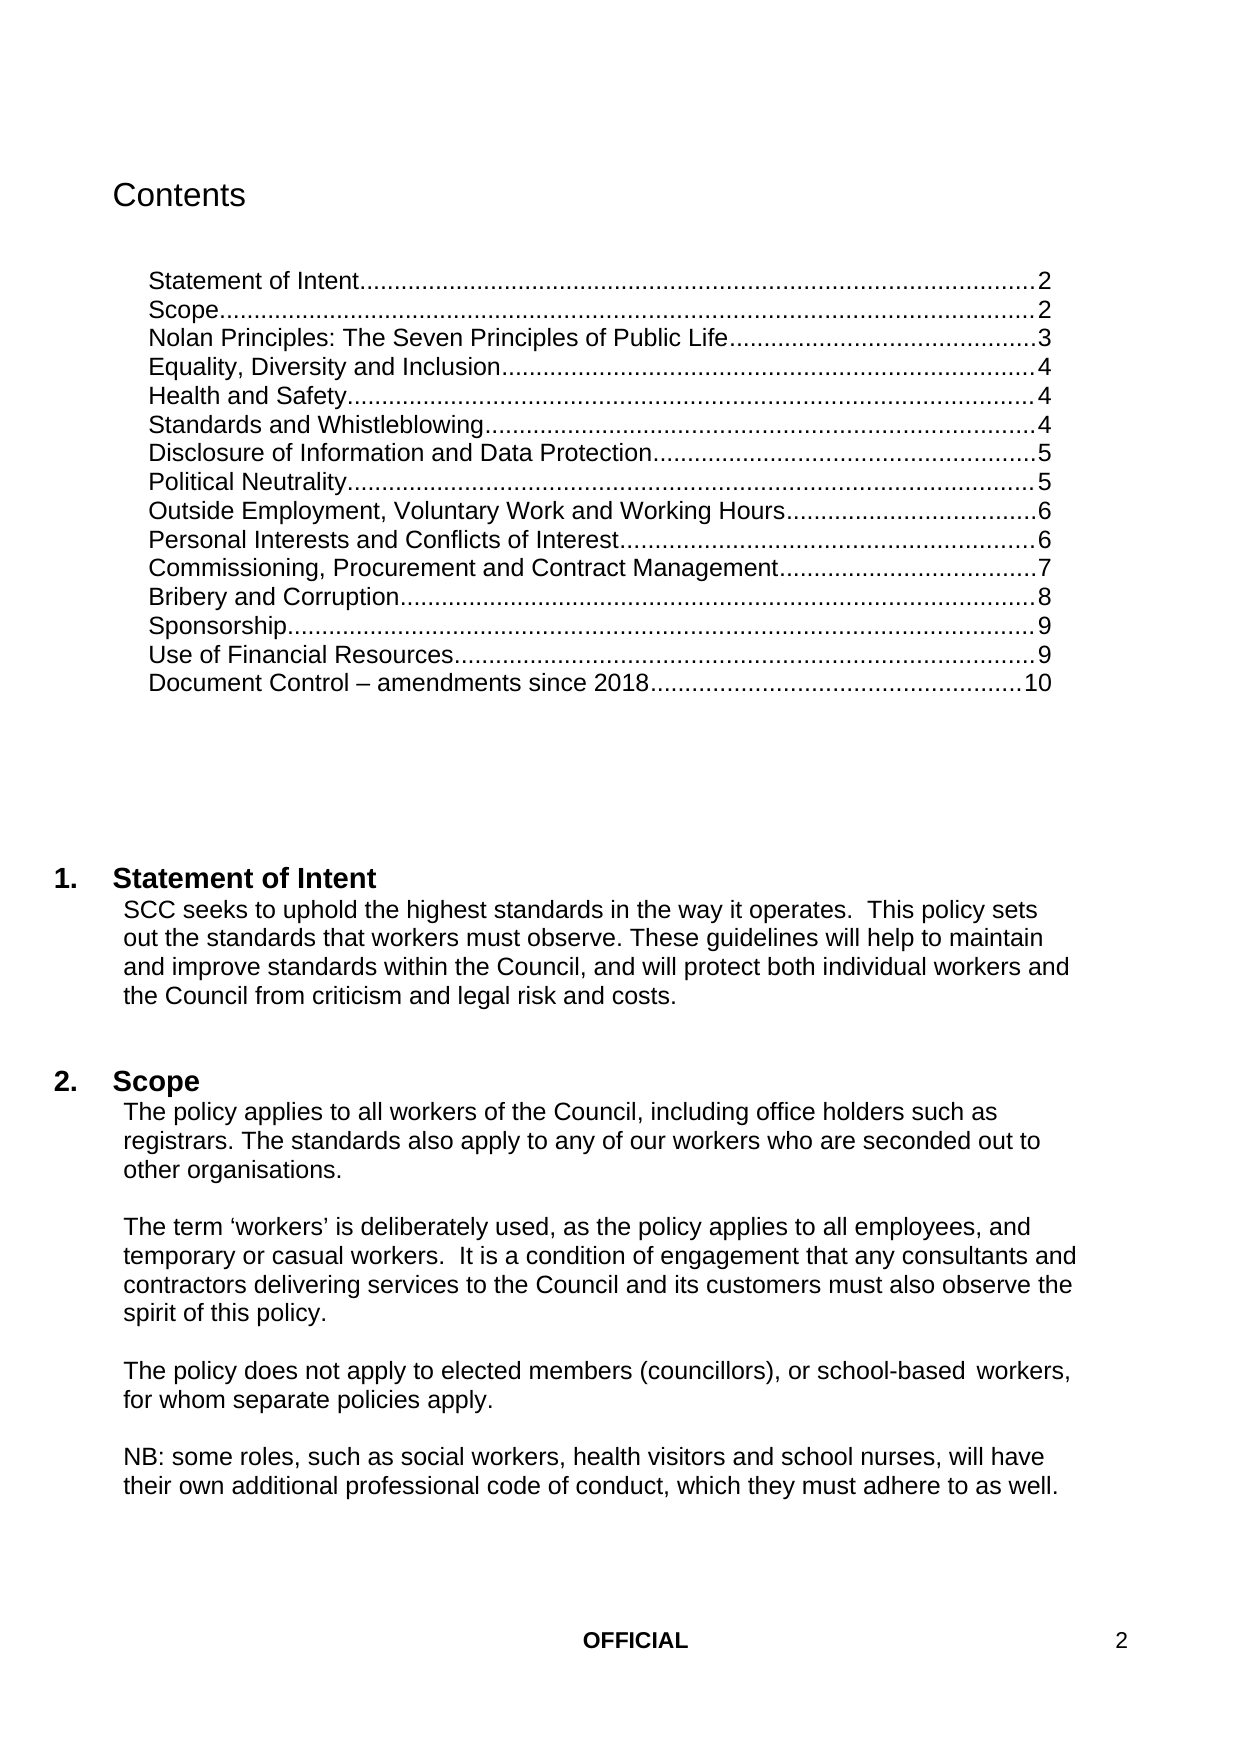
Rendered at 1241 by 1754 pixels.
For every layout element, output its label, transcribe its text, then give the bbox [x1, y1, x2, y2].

text NB: some roles, such as social workers, health visitors and school nurses, will have their own additional professional code of conduct, which they must adhere to as well. [123, 1442, 1080, 1500]
subtitle Statement of Intent [53, 861, 1128, 895]
text The term ‘workers’ is deliberately used, as the policy applies to all employees, and temporary or casual workers. It is a condition of engagement that any consultants and contractors delivering services to the Council and its customers must also observe the spirit of this policy. [123, 1212, 1080, 1327]
text The policy applies to all workers of the Council, including office holders such as registrars. The standards also apply to any of our workers who are seconded out to other organisations. [123, 1097, 1080, 1183]
subtitle Scope [53, 1064, 1128, 1097]
text SCC seeks to uphold the highest standards in the way it operates. This policy sets out the standards that workers must observe. These guidelines will help to maintain and improve standards within the Council, and will protect both individual workers and the Council from criticism and legal risk and costs. [123, 895, 1080, 1010]
text The policy does not apply to elected members (councillors), or school-based workers, for whom separate policies apply. [123, 1356, 1080, 1413]
